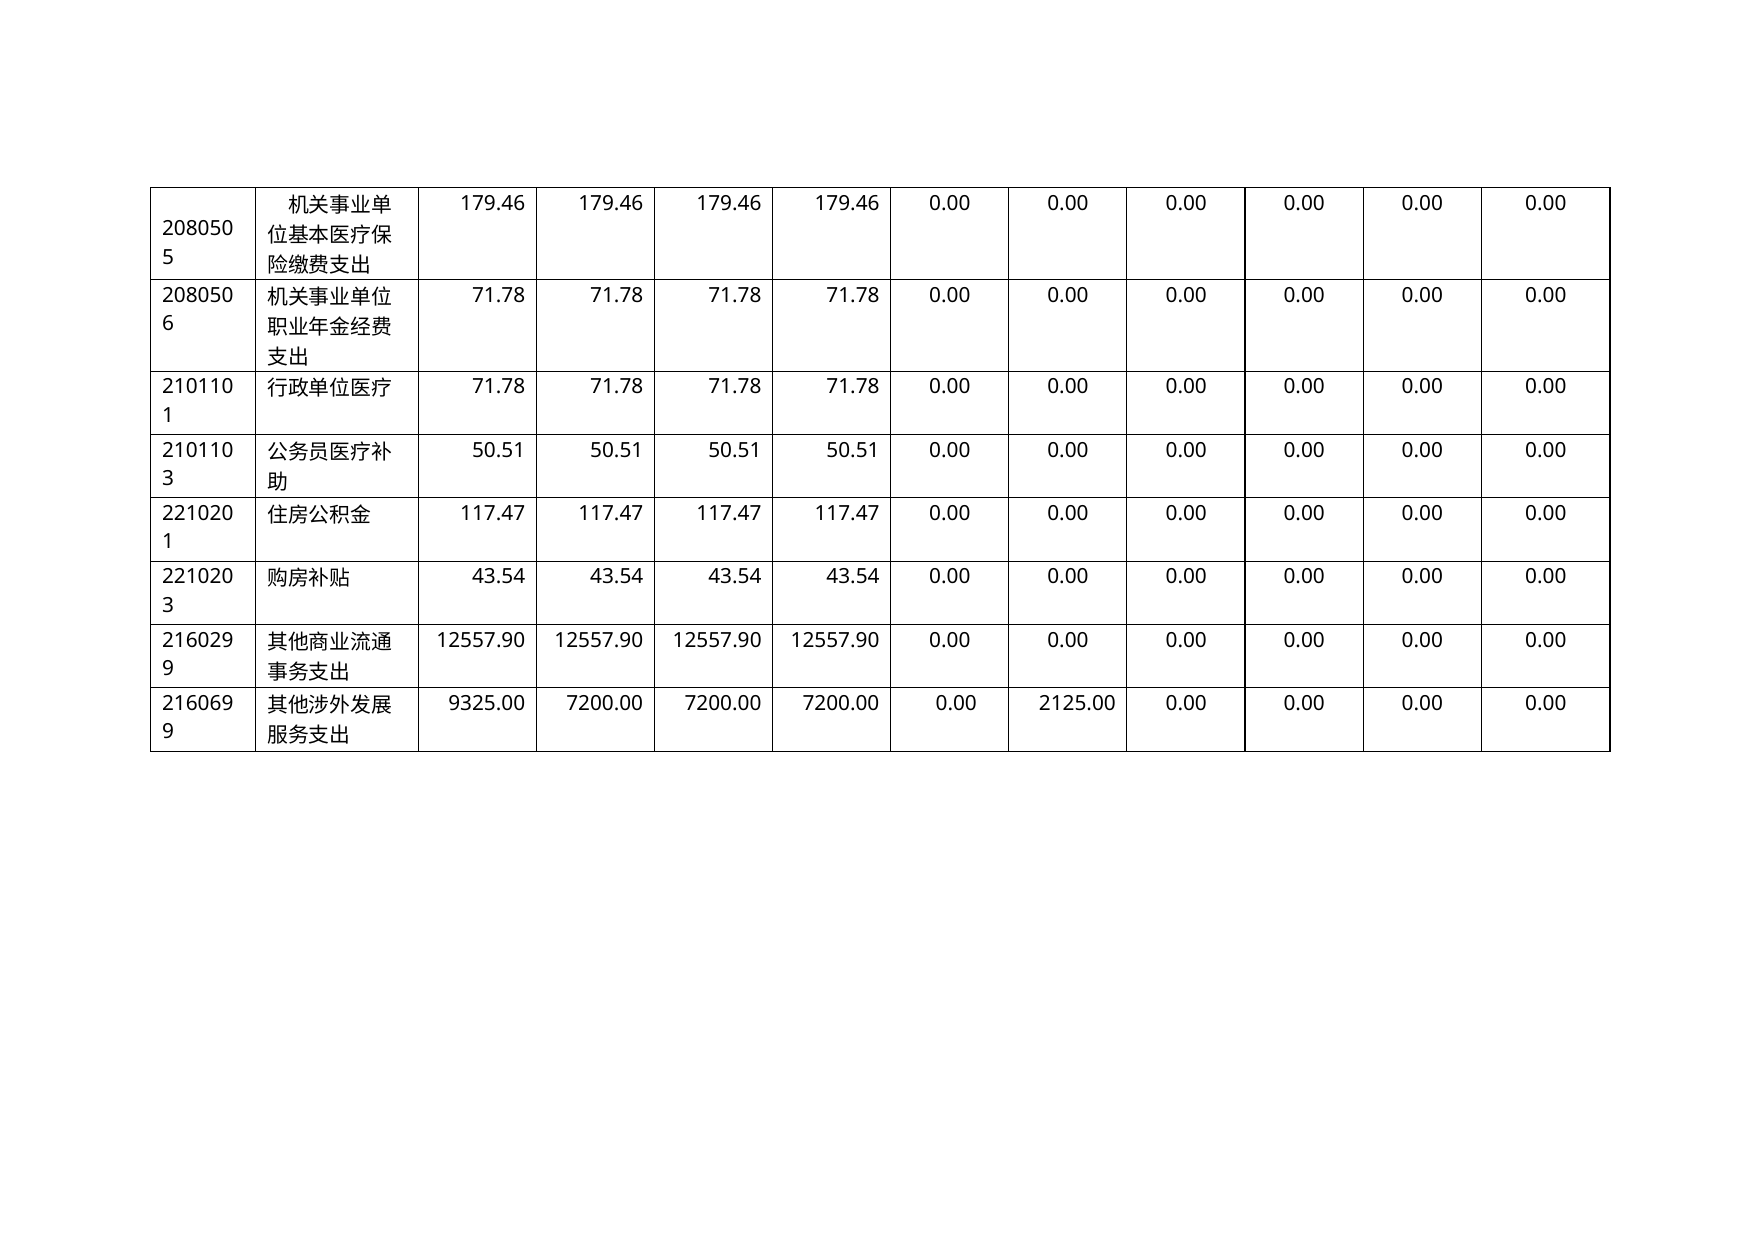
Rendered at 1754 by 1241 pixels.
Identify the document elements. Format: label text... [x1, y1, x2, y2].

table_cell 12557.90 [537, 625, 654, 687]
table_cell 117.47 [655, 498, 772, 561]
table_cell 0.00 [1009, 562, 1126, 624]
table_cell 0.00 [1127, 498, 1244, 561]
table_cell 12557.90 [655, 625, 772, 687]
table_cell 0.00 [891, 435, 1008, 497]
table_cell 12557.90 [773, 625, 890, 687]
table_cell 50.51 [537, 435, 654, 497]
table_cell 0.00 [891, 688, 1008, 751]
table_cell 行政单位医疗 [256, 372, 418, 434]
table_cell 0.00 [1127, 372, 1244, 434]
table_cell 2160699 [151, 688, 255, 751]
table_cell 50.51 [419, 435, 536, 497]
table_cell 117.47 [419, 498, 536, 561]
table_cell 0.00 [891, 562, 1008, 624]
table_cell 71.78 [537, 372, 654, 434]
table_cell 50.51 [655, 435, 772, 497]
table_cell 12557.90 [419, 625, 536, 687]
table_cell 0.00 [1246, 372, 1363, 434]
table_cell 购房补贴 [256, 562, 418, 624]
table_cell 0.00 [1246, 498, 1363, 561]
table_cell 0.00 [1482, 688, 1609, 751]
table_cell 0.00 [1364, 435, 1481, 497]
table_cell 0.00 [891, 625, 1008, 687]
table_cell 公务员医疗补助 [256, 435, 418, 497]
table_cell 0.00 [1246, 625, 1363, 687]
table_cell 0.00 [1364, 280, 1481, 371]
table_cell 71.78 [655, 372, 772, 434]
table_cell 117.47 [773, 498, 890, 561]
table_cell 0.00 [1482, 435, 1609, 497]
table_cell 43.54 [419, 562, 536, 624]
table_cell 0.00 [1482, 188, 1609, 279]
table_cell 71.78 [537, 280, 654, 371]
table_cell 0.00 [1009, 498, 1126, 561]
table_cell 0.00 [1482, 498, 1609, 561]
table_cell 71.78 [419, 372, 536, 434]
table_cell 0.00 [1246, 688, 1363, 751]
table_cell 0.00 [1364, 625, 1481, 687]
table_cell 71.78 [419, 280, 536, 371]
table_cell 0.00 [1246, 562, 1363, 624]
table_cell 0.00 [1127, 625, 1244, 687]
table_cell 2160299 [151, 625, 255, 687]
table_cell 2210201 [151, 498, 255, 561]
table_cell 机关事业单位基本医疗保险缴费支出 [256, 188, 418, 279]
table_cell 9325.00 [419, 688, 536, 751]
table_cell 0.00 [1127, 688, 1244, 751]
table_cell 0.00 [1246, 280, 1363, 371]
table_cell 43.54 [773, 562, 890, 624]
table_cell 2125.00 [1009, 688, 1126, 751]
table_cell 50.51 [773, 435, 890, 497]
table_cell 43.54 [537, 562, 654, 624]
table_cell 2101101 [151, 372, 255, 434]
table_cell 0.00 [1482, 280, 1609, 371]
table_cell 7200.00 [655, 688, 772, 751]
table_cell 住房公积金 [256, 498, 418, 561]
table_cell 117.47 [537, 498, 654, 561]
table_cell 0.00 [1364, 188, 1481, 279]
table_cell 0.00 [1009, 372, 1126, 434]
table_cell 其他涉外发展服务支出 [256, 688, 418, 751]
table_cell 0.00 [1009, 435, 1126, 497]
table_cell 0.00 [1127, 280, 1244, 371]
table_cell 0.00 [1127, 188, 1244, 279]
table_cell 179.46 [419, 188, 536, 279]
table_cell 0.00 [891, 280, 1008, 371]
table_cell 机关事业单位职业年金经费支出 [256, 280, 418, 371]
table_cell 71.78 [773, 372, 890, 434]
table_cell 0.00 [1364, 562, 1481, 624]
table_cell 0.00 [1246, 188, 1363, 279]
table_cell 43.54 [655, 562, 772, 624]
table_cell 7200.00 [773, 688, 890, 751]
table_cell 179.46 [655, 188, 772, 279]
table_cell 0.00 [1246, 435, 1363, 497]
table_cell 2080505 [151, 188, 255, 279]
table_cell 0.00 [1009, 188, 1126, 279]
table_cell 2101103 [151, 435, 255, 497]
table_cell 2210203 [151, 562, 255, 624]
table_cell 7200.00 [537, 688, 654, 751]
table_cell 0.00 [1009, 280, 1126, 371]
table_cell 71.78 [773, 280, 890, 371]
table_cell 0.00 [1482, 562, 1609, 624]
table_cell 0.00 [1364, 372, 1481, 434]
table_cell 0.00 [891, 372, 1008, 434]
table_cell 0.00 [1482, 372, 1609, 434]
table_cell 2080506 [151, 280, 255, 371]
table_cell 0.00 [1482, 625, 1609, 687]
table_cell 0.00 [891, 188, 1008, 279]
table_cell 0.00 [1127, 435, 1244, 497]
table_cell 0.00 [891, 498, 1008, 561]
table_cell 0.00 [1009, 625, 1126, 687]
table_cell 179.46 [773, 188, 890, 279]
table_cell 0.00 [1364, 498, 1481, 561]
table_cell 71.78 [655, 280, 772, 371]
table_cell 0.00 [1364, 688, 1481, 751]
table_cell 0.00 [1127, 562, 1244, 624]
table_cell 179.46 [537, 188, 654, 279]
table_cell 其他商业流通事务支出 [256, 625, 418, 687]
